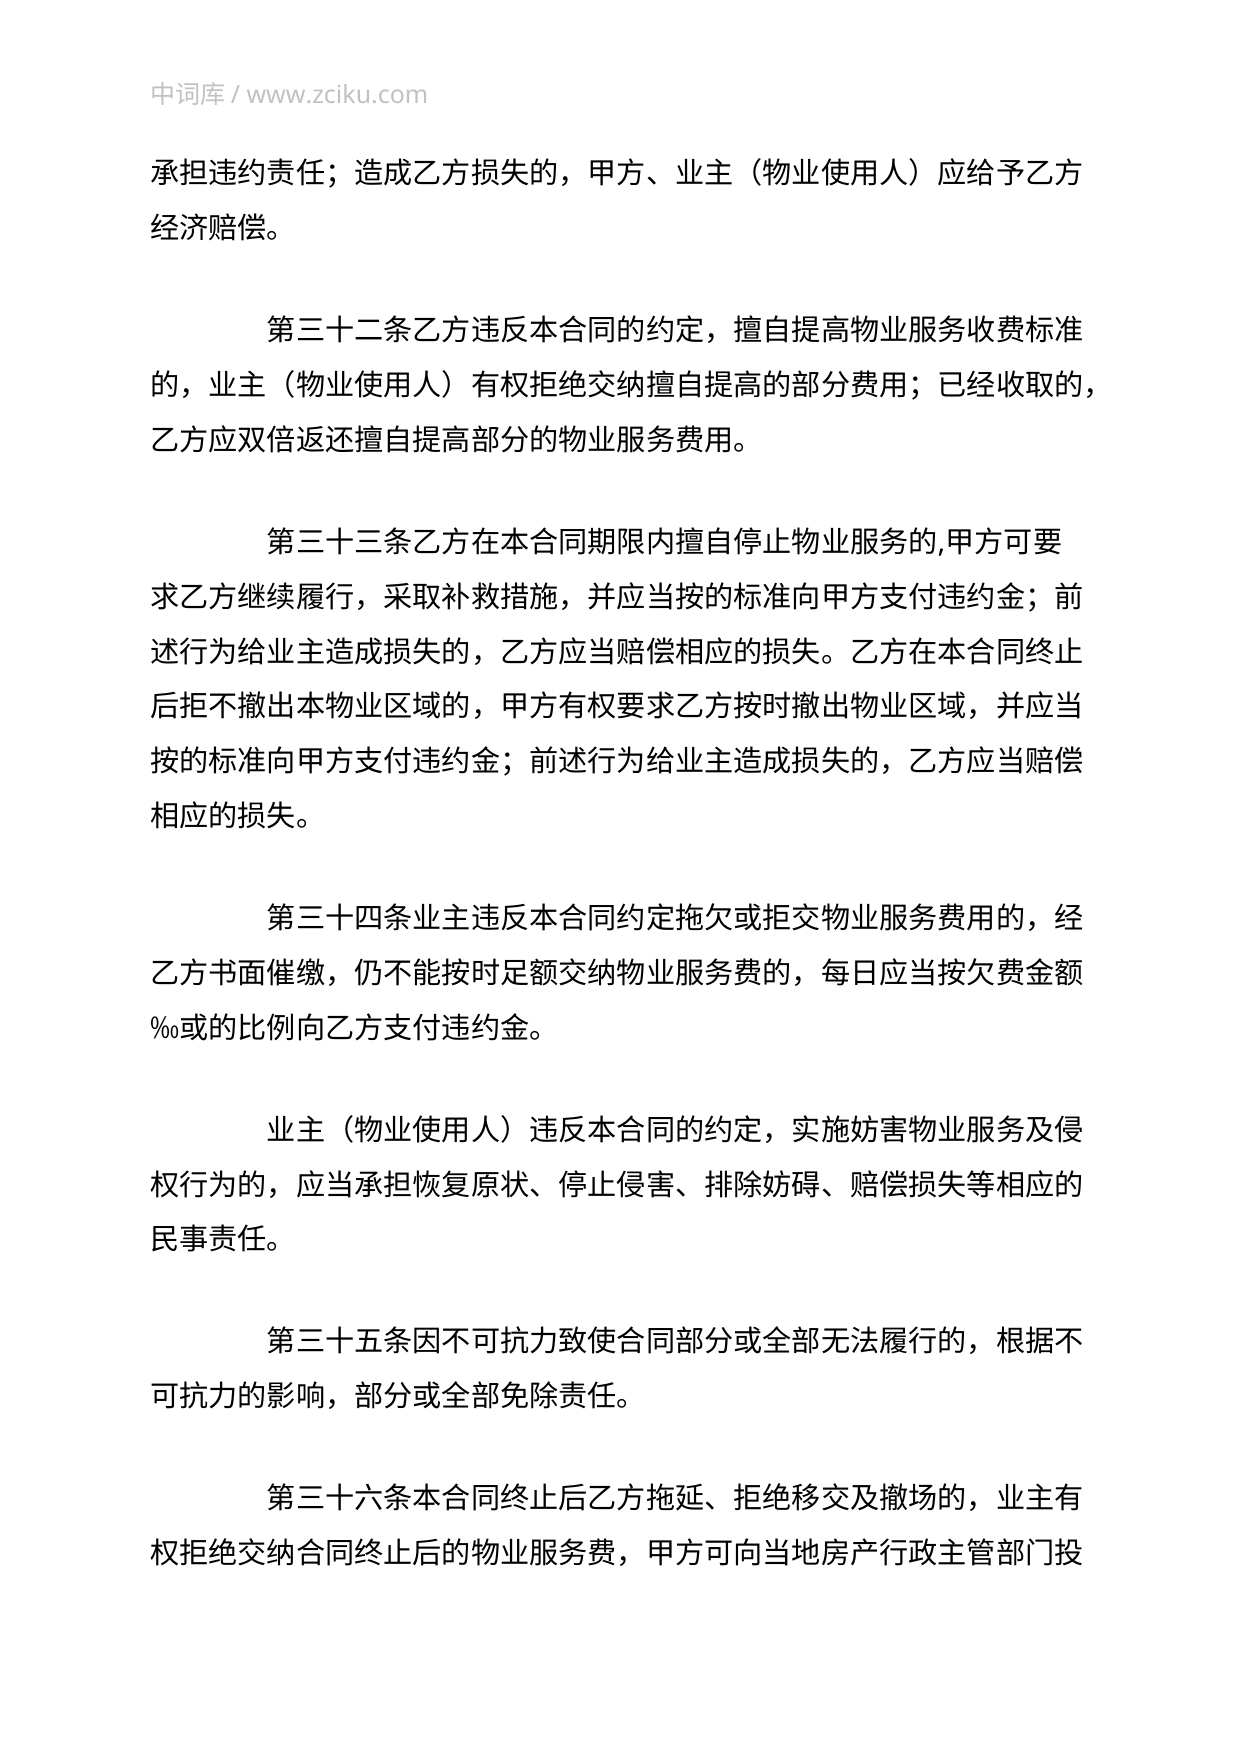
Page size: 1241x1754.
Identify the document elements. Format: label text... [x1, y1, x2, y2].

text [150, 150, 1090, 247]
text 第三十五条因不可抗力致使合同部分或全部无法履行的，根据不可抗力的影响，部分或全部免除责任。 [150, 1318, 1090, 1415]
text 业主（物业使用人）违反本合同的约定，实施妨害物业服务及侵权行为的，应当承担恢复原状、停止侵害、排除妨碍、赔偿损失等相应的民事责任。 [150, 1106, 1090, 1258]
text 第三十二条乙方违反本合同的约定，擅自提高物业服务收费标准的，业主（物业使用人）有权拒绝交纳擅自提高的部分费用；已经收取的，乙方应双倍返还擅自提高部分的物业服务费用。 [150, 307, 1090, 459]
text 第三十四条业主违反本合同约定拖欠或拒交物业服务费用的，经乙方书面催缴，仍不能按时足额交纳物业服务费的，每日应当按欠费金额‰或的比例向乙方支付违约金。 [150, 894, 1090, 1047]
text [150, 1474, 1090, 1572]
text 第三十三条乙方在本合同期限内擅自停止物业服务的,甲方可要求乙方继续履行，采取补救措施，并应当按的标准向甲方支付违约金；前述行为给业主造成损失的，乙方应当赔偿相应的损失。乙方在本合同终止后拒不撤出本物业区域的，甲方有权要求乙方按时撤出物业区域，并应当按的标准向甲方支付违约金；前述行为给业主造成损失的，乙方应当赔偿相应的损失。 [150, 518, 1090, 835]
